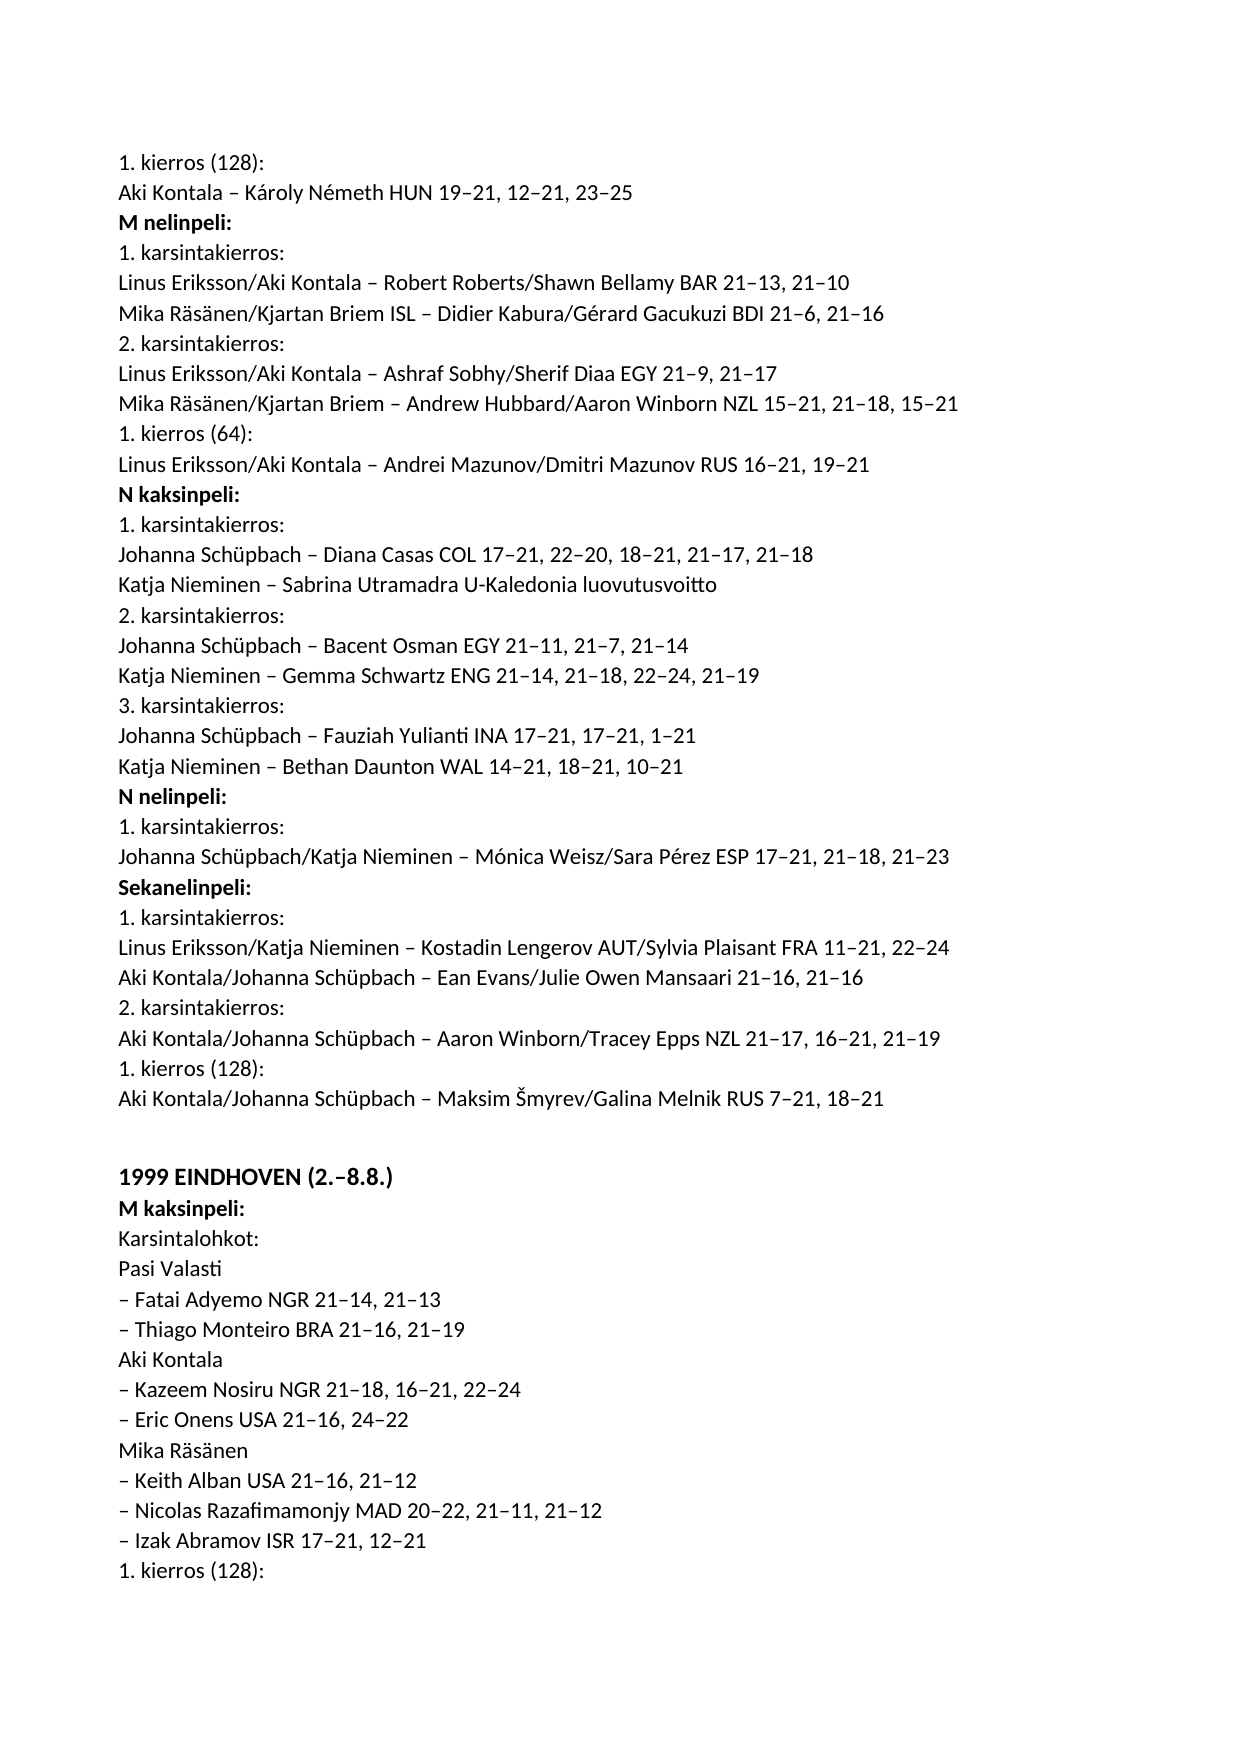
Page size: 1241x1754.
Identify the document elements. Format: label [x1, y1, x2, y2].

text [118, 148, 1122, 1112]
text [118, 1131, 1122, 1584]
